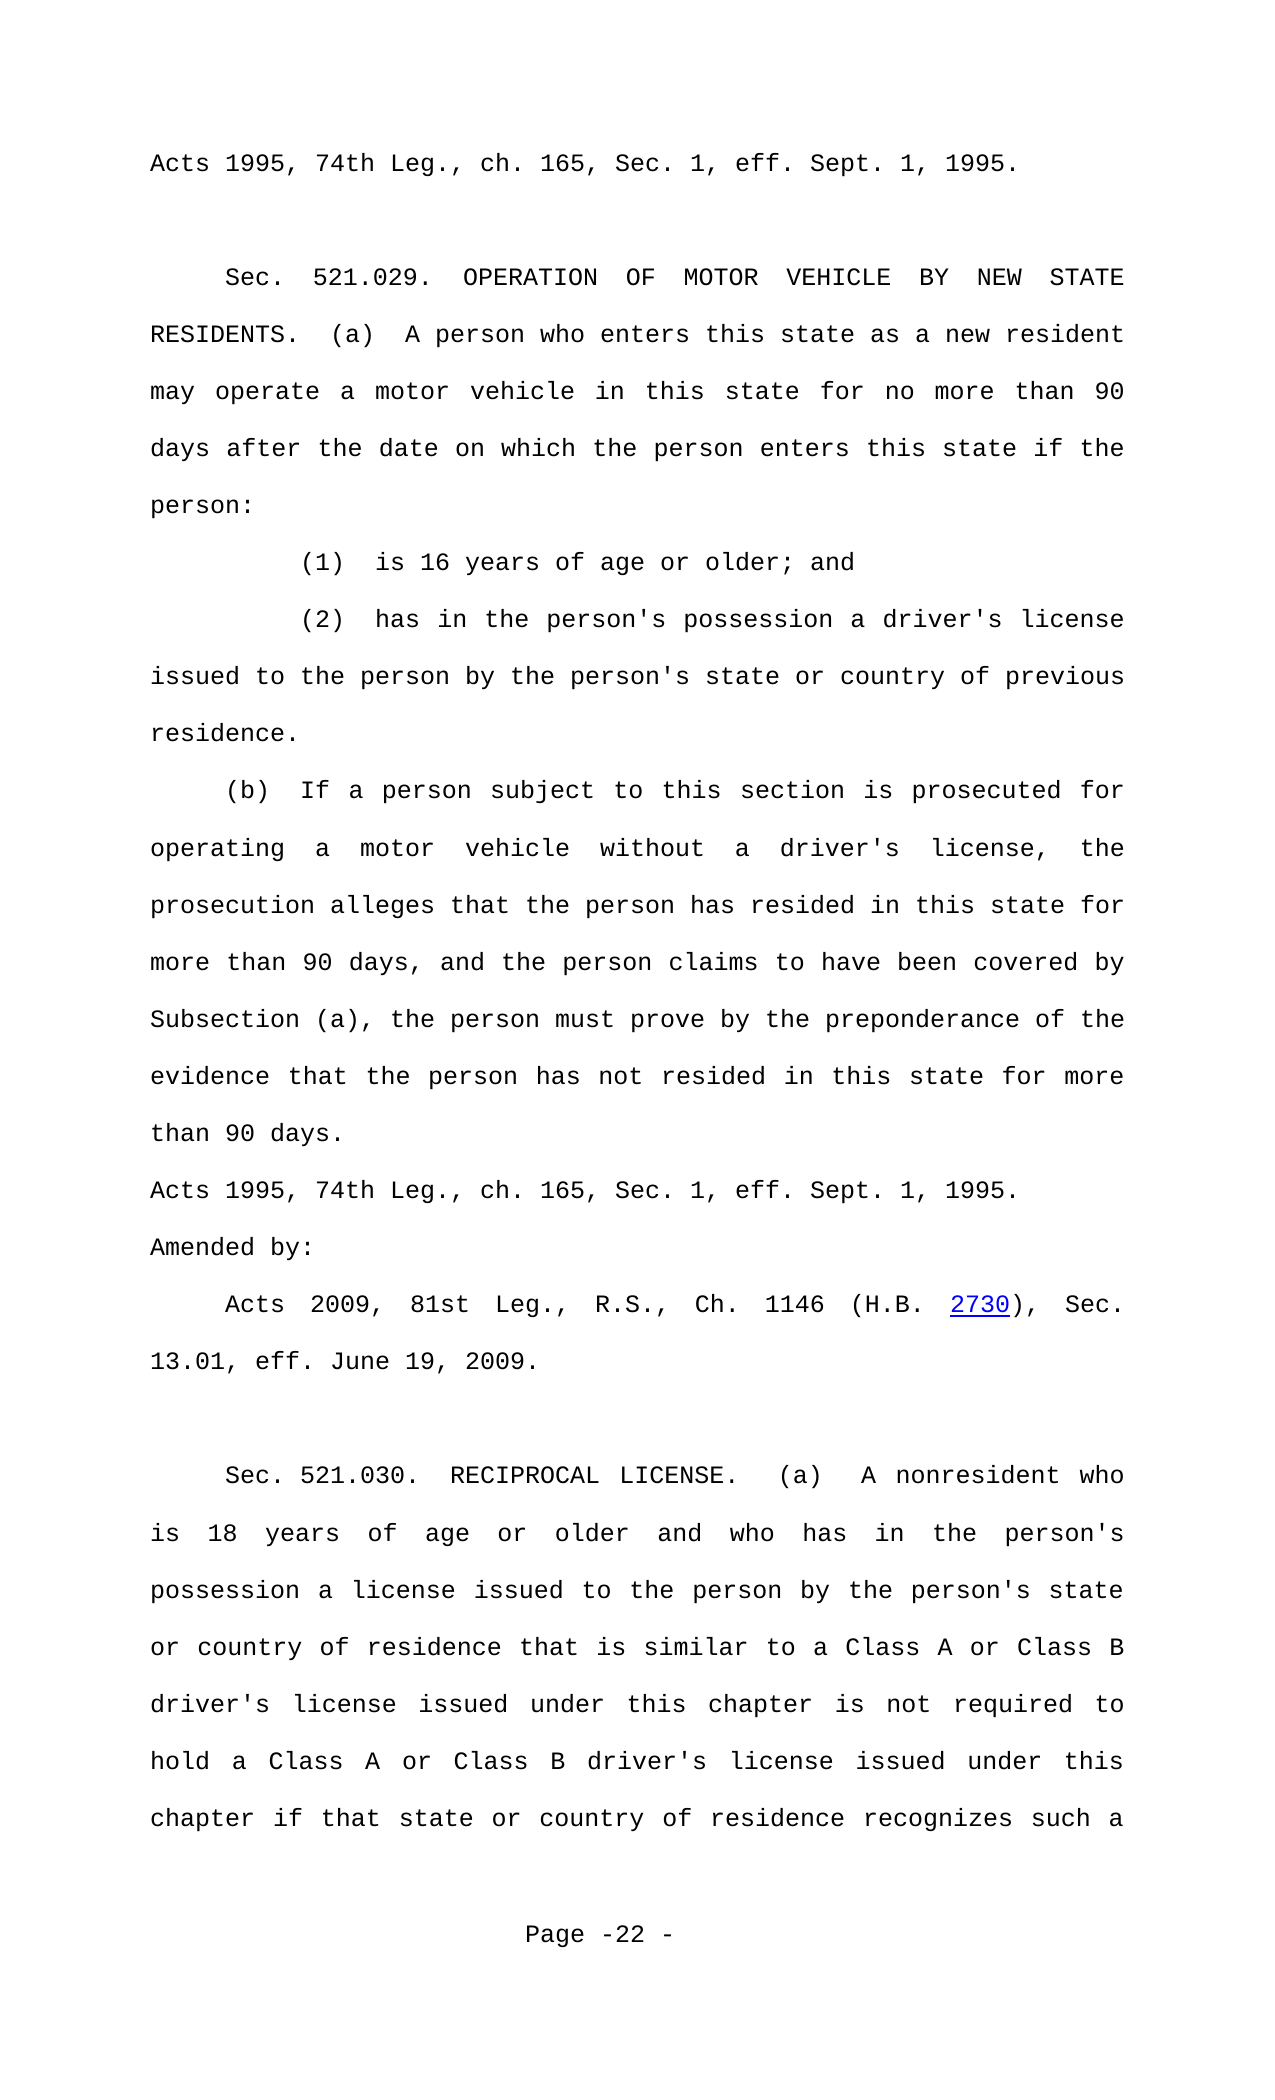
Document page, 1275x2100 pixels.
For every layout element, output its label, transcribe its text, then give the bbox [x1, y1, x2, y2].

text Acts 2009, 81st Leg., R.S., Ch. 1146 (H.B. 2730), Sec. 13.01, eff. June 19, 2009. [150, 1292, 1125, 1377]
text (b) If a person subject to this section is prosecuted for operating a motor vehicle without a driver's license, the prosecution alleges that the person has resided in this state for more than 90 days, and the person claims to have been covered by Subsection (a), the person must prove by the preponderance of the evidence that the person has not resided in this state for more than 90 days. [150, 778, 1125, 1149]
text Amended by: [150, 1234, 1125, 1263]
text (2) has in the person's possession a driver's license issued to the person by the person's state or country of previous residence. [150, 607, 1125, 749]
text Acts 1995, 74th Leg., ch. 165, Sec. 1, eff. Sept. 1, 1995. [150, 150, 1125, 178]
text (1) is 16 years of age or older; and [150, 549, 1125, 578]
text Sec. 521.029. OPERATION OF MOTOR VEHICLE BY NEW STATE RESIDENTS. (a) A person who enters this state as a new resident may operate a motor vehicle in this state for no more than 90 days after the date on which the person enters this state if the person: [150, 264, 1125, 521]
text Acts 1995, 74th Leg., ch. 165, Sec. 1, eff. Sept. 1, 1995. [150, 1177, 1125, 1206]
